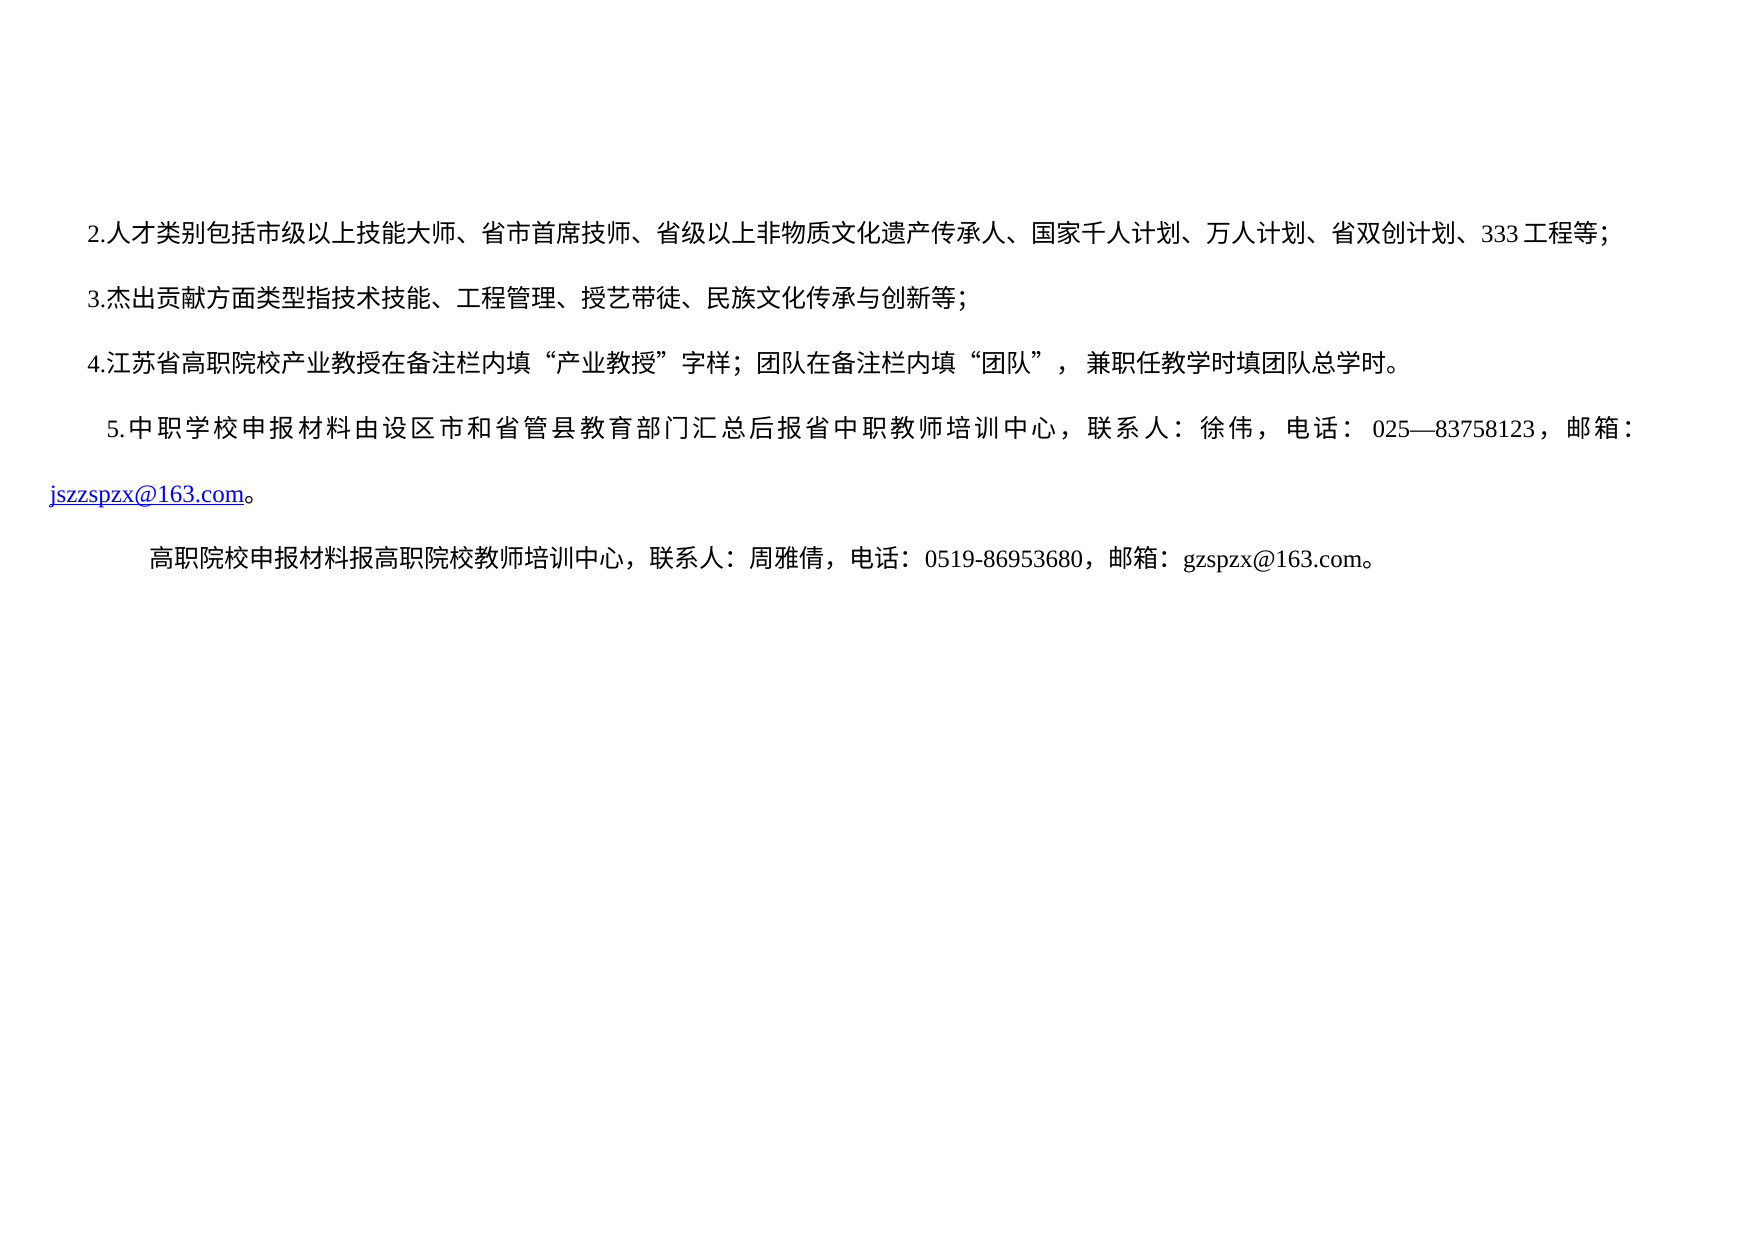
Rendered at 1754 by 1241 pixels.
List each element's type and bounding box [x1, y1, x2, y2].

table_cell [38, 198, 1659, 589]
